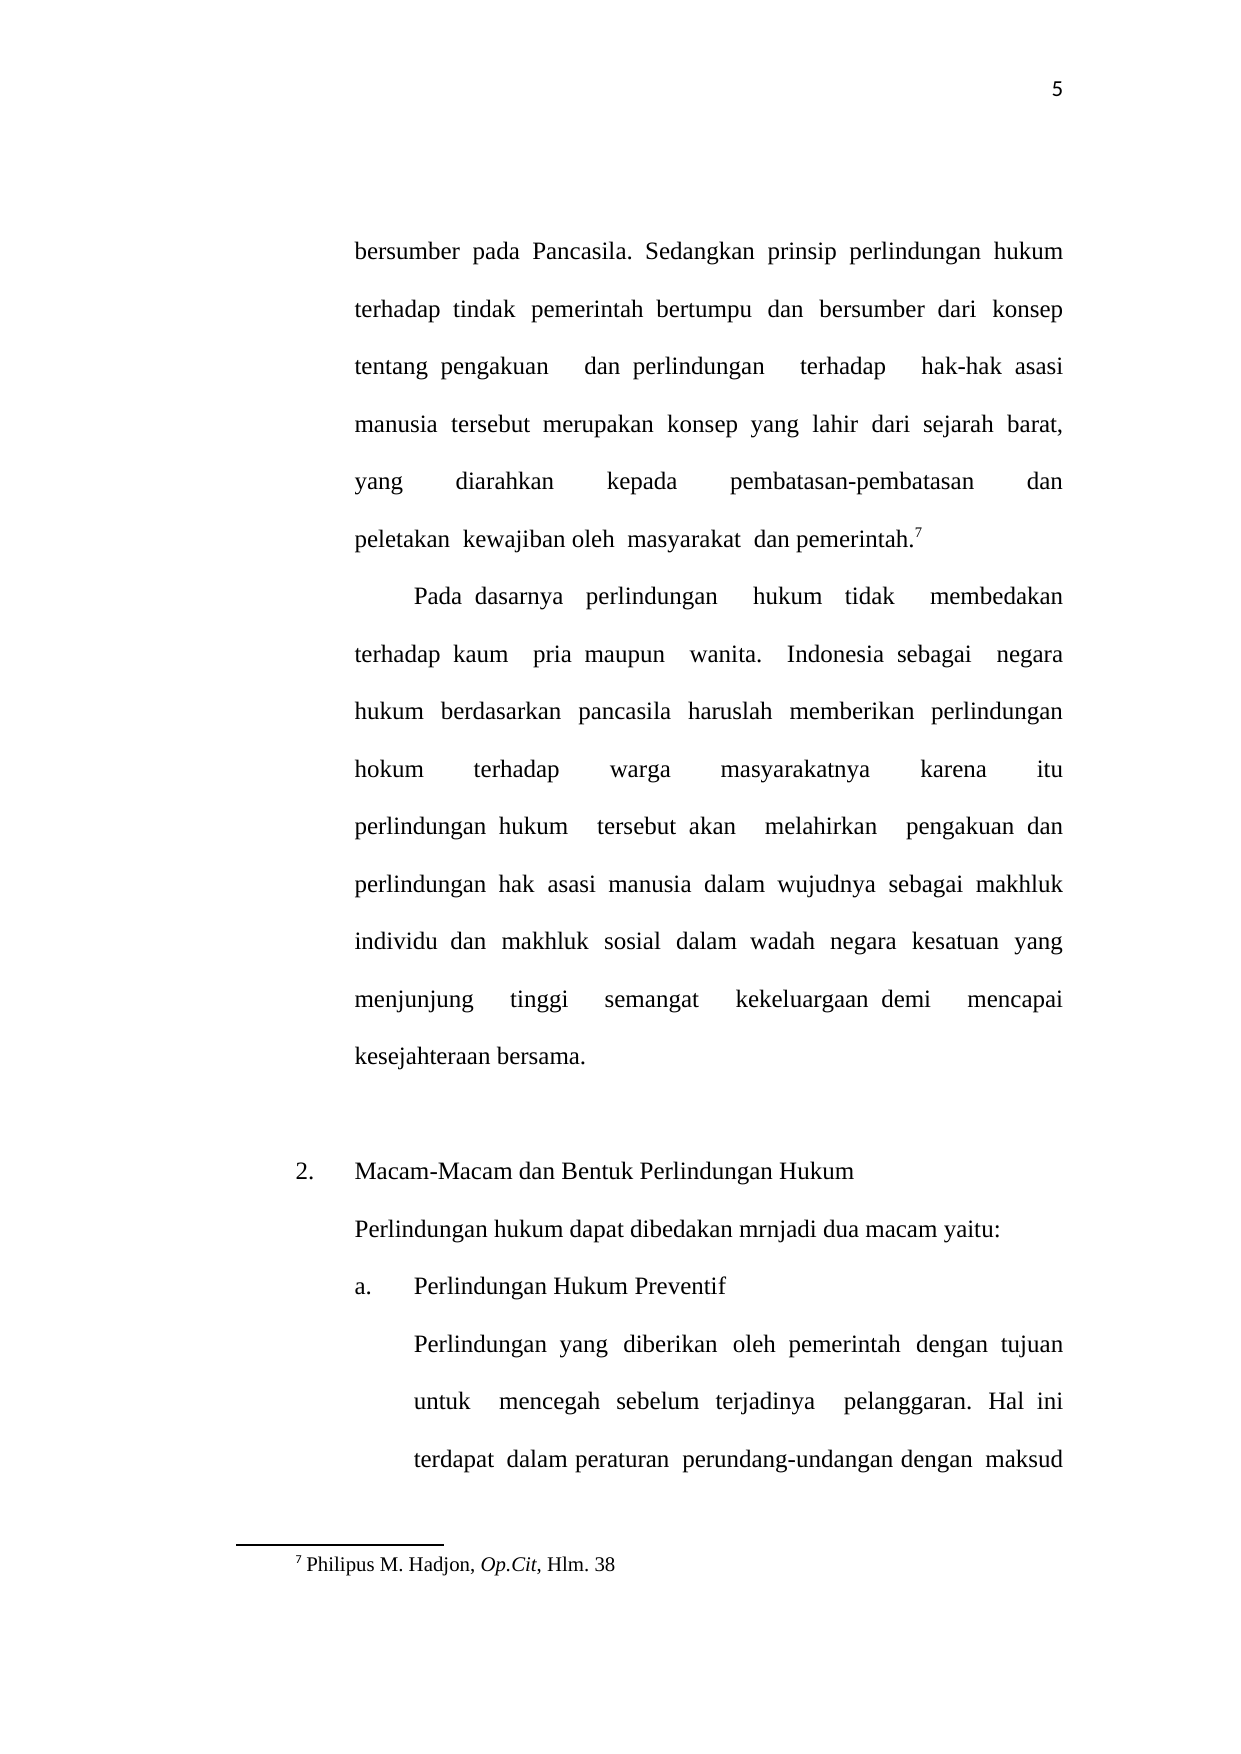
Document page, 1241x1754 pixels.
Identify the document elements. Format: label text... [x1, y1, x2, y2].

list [354, 236, 1063, 552]
list Padaodasarnya perlindungano hukum tidako membedakan terhadapokaum priaomaupun wanita. Indonesiaosebagai negara hukum berdasarkan pancasila haruslah memberikan perlindungan hokum terhadap warga masyarakatnya karena itu perlindunganohukum tersebutoakan melahirkan pengakuanodan perlindungan hakoasasi manusiaodalam wujudnyaosebagai makhluk individuodan makhluk sosial dalamowadah negara kesatuan yang menjunjung tinggi semangat kekeluargaanodemi mencapai kesejahteraan bersama. [354, 581, 1063, 1070]
list Macam-Macam dan Bentuk Perlindungan Hukumo [295, 1156, 1063, 1185]
list Perlindungan Hukum Preventifo [354, 1271, 1063, 1300]
list Perlindungan hukum dapat dibedakan mrnjadi dua macam yaitu: [354, 1214, 1063, 1242]
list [413, 1329, 1063, 1472]
